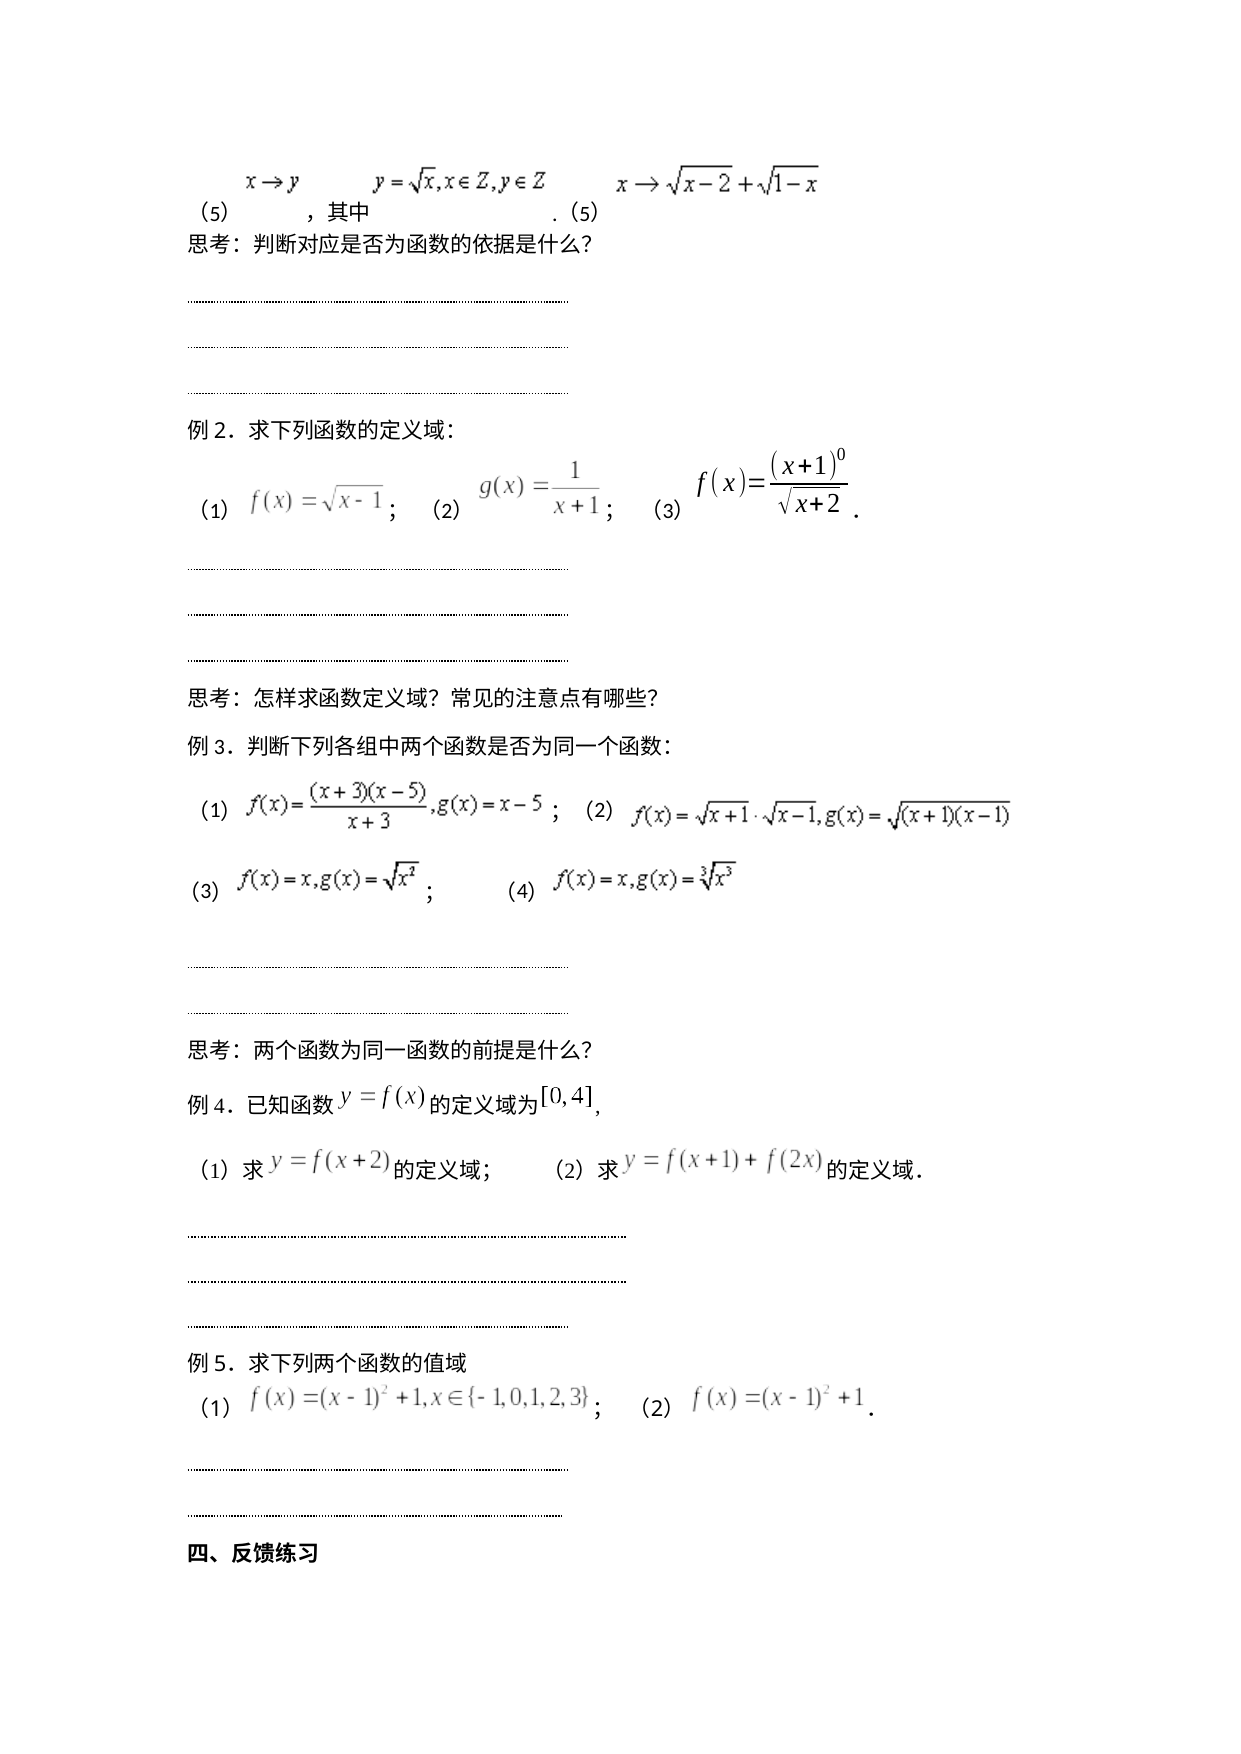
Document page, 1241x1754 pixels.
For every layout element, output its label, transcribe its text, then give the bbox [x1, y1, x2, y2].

text 四、反馈练习 [187, 1535, 1053, 1568]
picture [627, 795, 1015, 835]
text 例3．判断下列各组中两个函数是否为同一个函数： [187, 729, 1053, 761]
picture [242, 172, 305, 200]
picture [233, 857, 424, 897]
picture [242, 777, 546, 835]
text 思考：怎样求函数定义域？常见的注意点有哪些？ [187, 680, 1053, 713]
text （1）； （2）； （3）． [187, 445, 1053, 543]
text 思考：两个函数为同一函数的前提是什么？ [187, 1033, 1053, 1065]
text （1）； （2）． [187, 1379, 1053, 1444]
text 思考：判断对应是否为函数的依据是什么？ [187, 227, 1053, 259]
text 例2．求下列函数的定义域： [187, 413, 1053, 445]
picture [370, 162, 552, 200]
text 例4．已知函数的定义域为, [187, 1081, 1053, 1146]
text （1）求的定义域； （2）求的定义域． [187, 1146, 1053, 1211]
text 例5．求下列两个函数的值域 [187, 1346, 1053, 1379]
picture [549, 857, 741, 897]
picture [612, 162, 825, 200]
